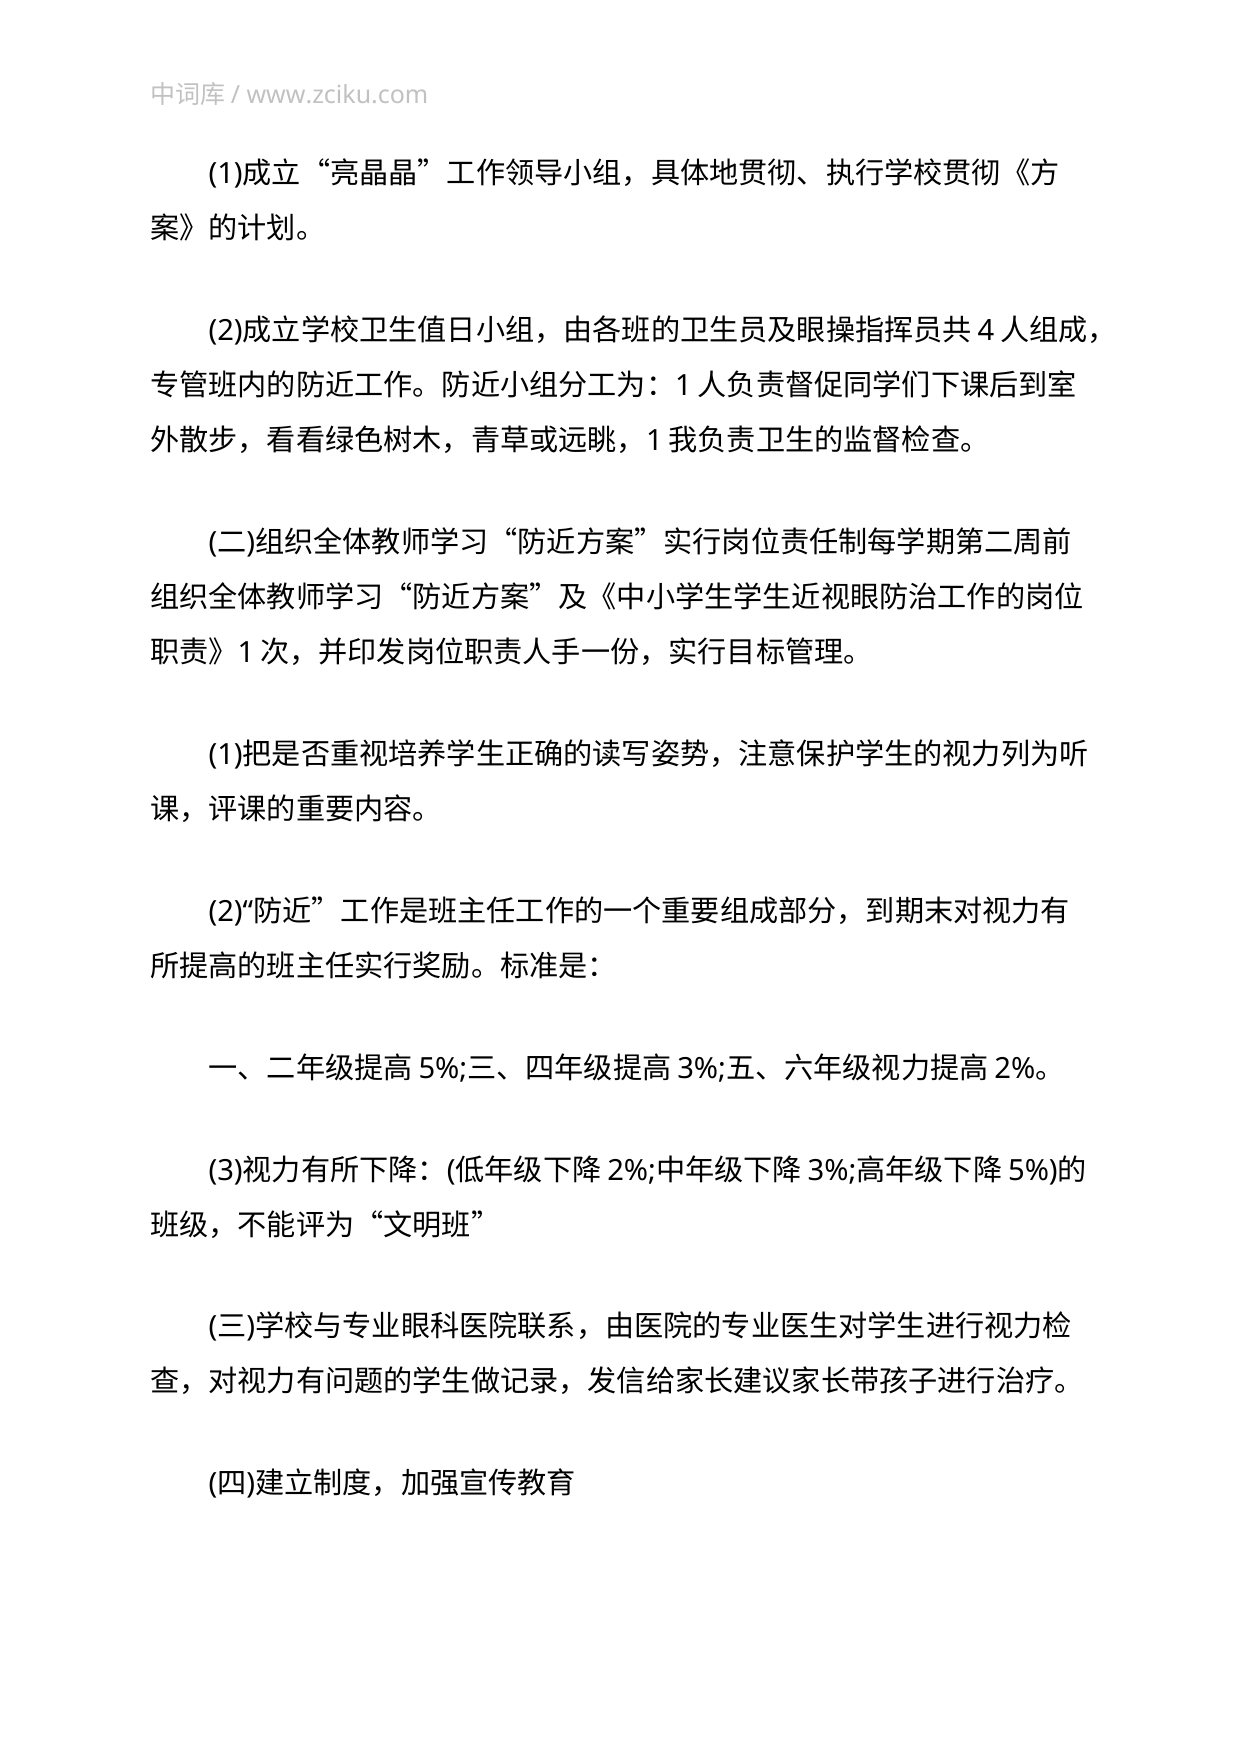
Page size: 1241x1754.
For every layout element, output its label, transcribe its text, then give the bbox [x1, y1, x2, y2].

text (1)成立“亮晶晶”工作领导小组，具体地贯彻、执行学校贯彻《方案》的计划。 [150, 150, 1090, 247]
text (二)组织全体教师学习“防近方案”实行岗位责任制每学期第二周前组织全体教师学习“防近方案”及《中小学生学生近视眼防治工作的岗位职责》1次，并印发岗位职责人手一份，实行目标管理。 [150, 519, 1090, 671]
text (四)建立制度，加强宣传教育 [150, 1460, 1090, 1502]
text (三)学校与专业眼科医院联系，由医院的专业医生对学生进行视力检查，对视力有问题的学生做记录，发信给家长建议家长带孩子进行治疗。 [150, 1303, 1090, 1400]
text 一、二年级提高5%;三、四年级提高3%;五、六年级视力提高2%。 [150, 1044, 1090, 1087]
text (2)成立学校卫生值日小组，由各班的卫生员及眼操指挥员共4人组成，专管班内的防近工作。防近小组分工为：1人负责督促同学们下课后到室外散步，看看绿色树木，青草或远眺，1我负责卫生的监督检查。 [150, 307, 1090, 459]
text (2)“防近”工作是班主任工作的一个重要组成部分，到期末对视力有所提高的班主任实行奖励。标准是： [150, 887, 1090, 985]
text (1)把是否重视培养学生正确的读写姿势，注意保护学生的视力列为听课，评课的重要内容。 [150, 731, 1090, 828]
text (3)视力有所下降：(低年级下降2%;中年级下降3%;高年级下降5%)的班级，不能评为“文明班” [150, 1146, 1090, 1243]
